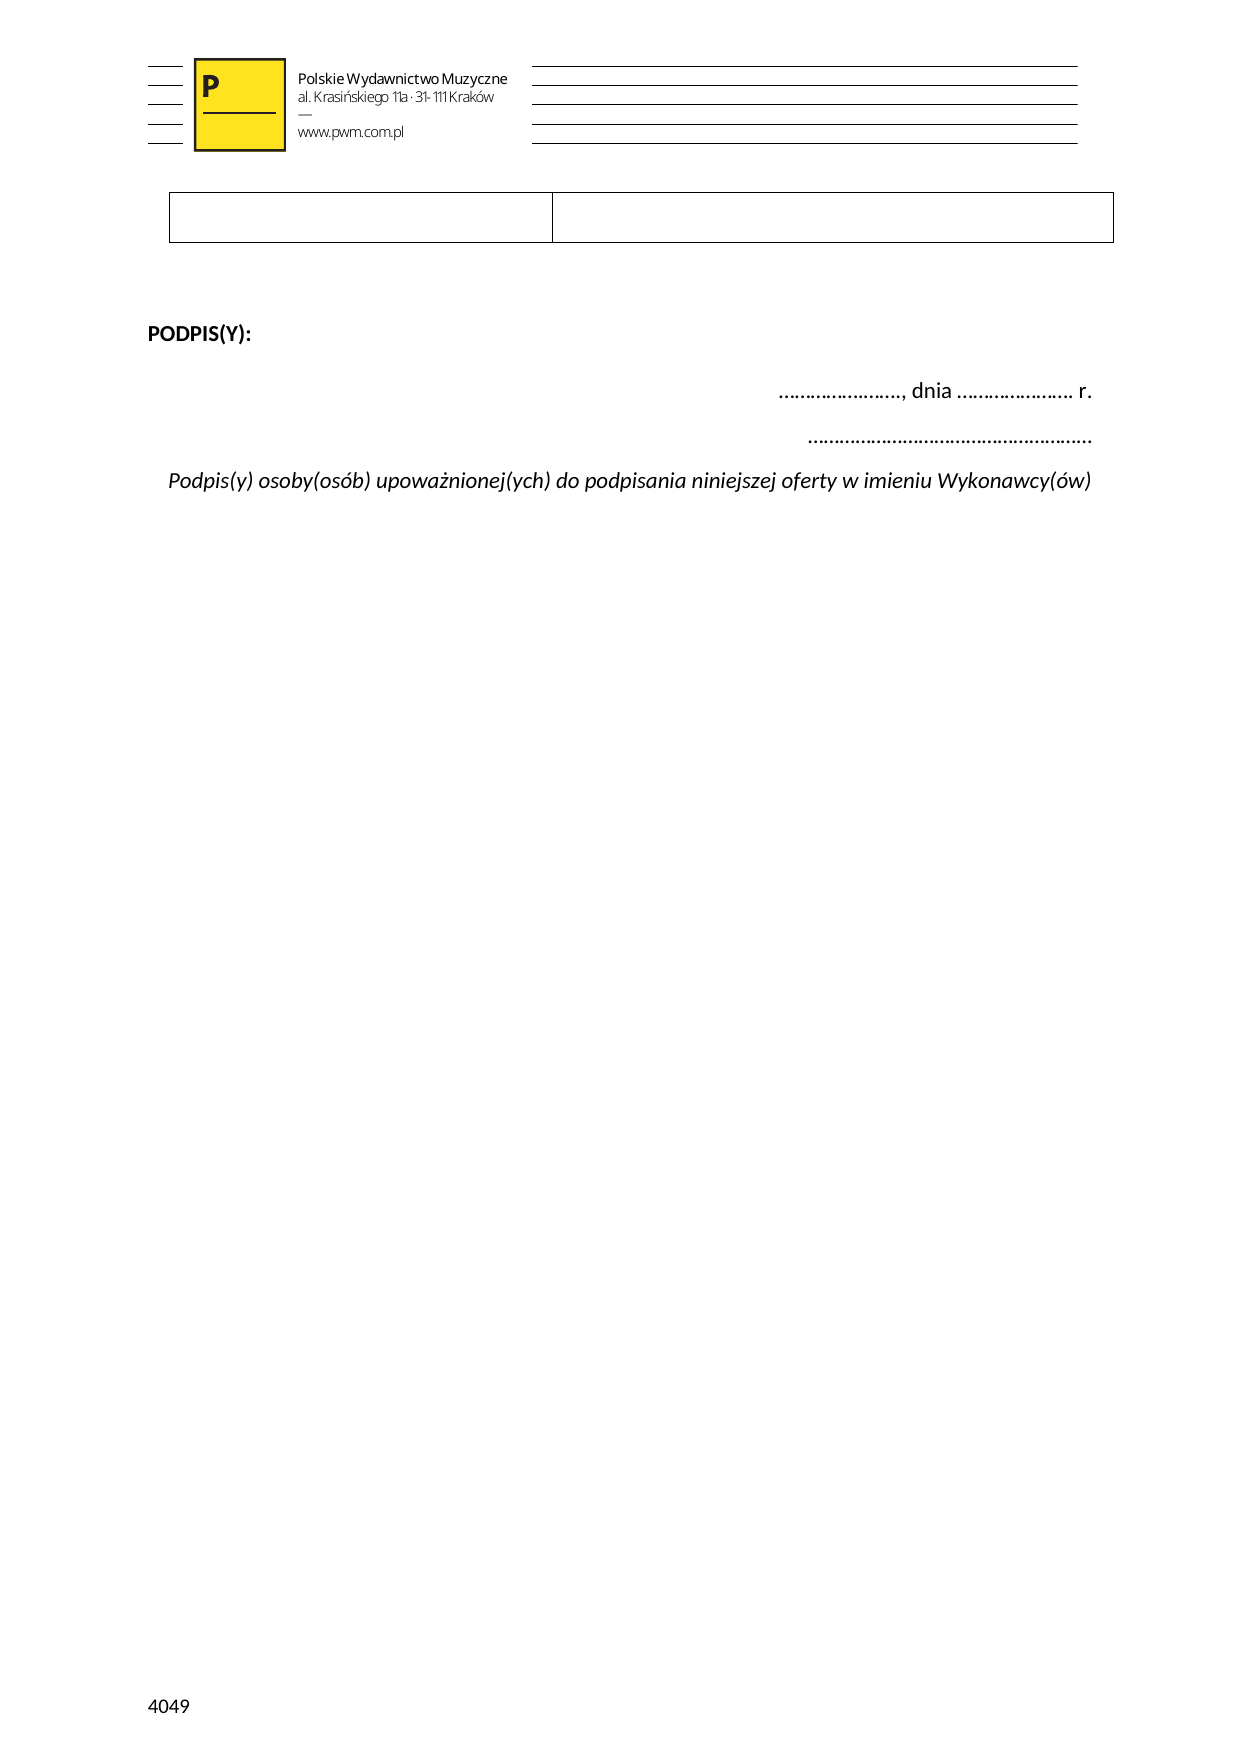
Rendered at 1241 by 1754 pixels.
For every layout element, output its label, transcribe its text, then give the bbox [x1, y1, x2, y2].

text …………….……., dnia …………………. r. [148, 377, 1093, 405]
table_cell [553, 193, 1113, 242]
text Podpis(y) osoby(osób) upoważnionej(ych) do podpisania niniejszej oferty w imieniu Wykonawcy(ów) [148, 466, 1093, 494]
text ……………………………………………… [148, 421, 1093, 449]
table_cell [170, 193, 552, 242]
text PODPIS(Y): [148, 319, 1093, 347]
